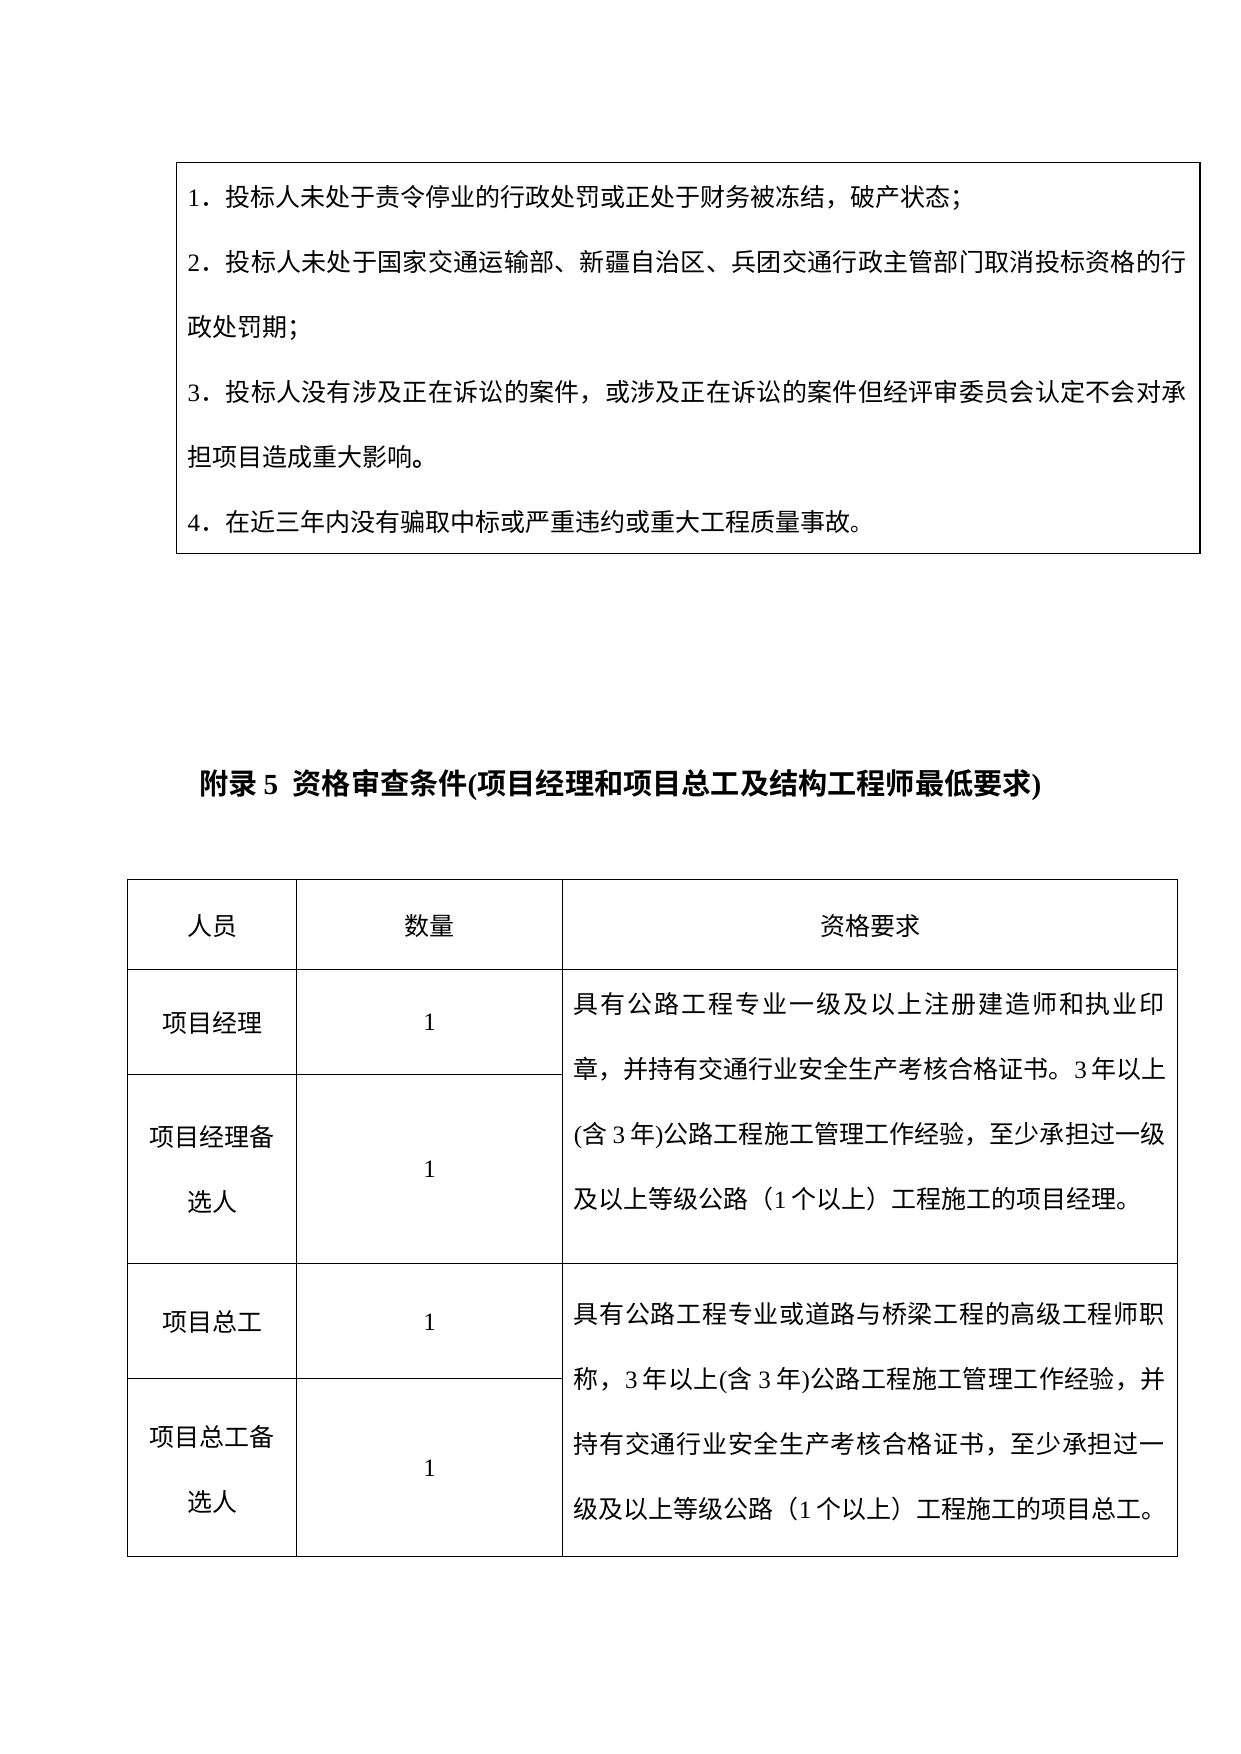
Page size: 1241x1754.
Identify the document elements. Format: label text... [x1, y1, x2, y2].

table_cell 1 [297, 1379, 562, 1556]
table_cell 具有公路工程专业或道路与桥梁工程的高级工程师职称，3年以上(含3年)公路工程施工管理工作经验，并持有交通行业安全生产考核合格证书，至少承担过一级及以上等级公路（1个以上）工程施工的项目总工。 [563, 1264, 1177, 1556]
table_cell 项目总工 [128, 1264, 296, 1378]
text 附录5 资格审查条件(项目经理和项目总工及结构工程师最低要求) [187, 749, 1053, 814]
table_cell 1 [297, 1075, 562, 1263]
table_cell 项目经理备选人 [128, 1075, 296, 1263]
table_cell 项目总工备选人 [128, 1379, 296, 1556]
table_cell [177, 163, 1199, 553]
table_cell 1 [297, 1264, 562, 1378]
table_cell 具有公路工程专业一级及以上注册建造师和执业印章，并持有交通行业安全生产考核合格证书。3年以上(含3年)公路工程施工管理工作经验，至少承担过一级及以上等级公路（1个以上）工程施工的项目经理。 [563, 970, 1177, 1263]
table_header 资格要求 [563, 880, 1177, 969]
table_cell 1 [297, 970, 562, 1073]
table_header 人员 [128, 880, 296, 969]
table_cell 项目经理 [128, 970, 296, 1073]
table_header 数量 [297, 880, 562, 969]
